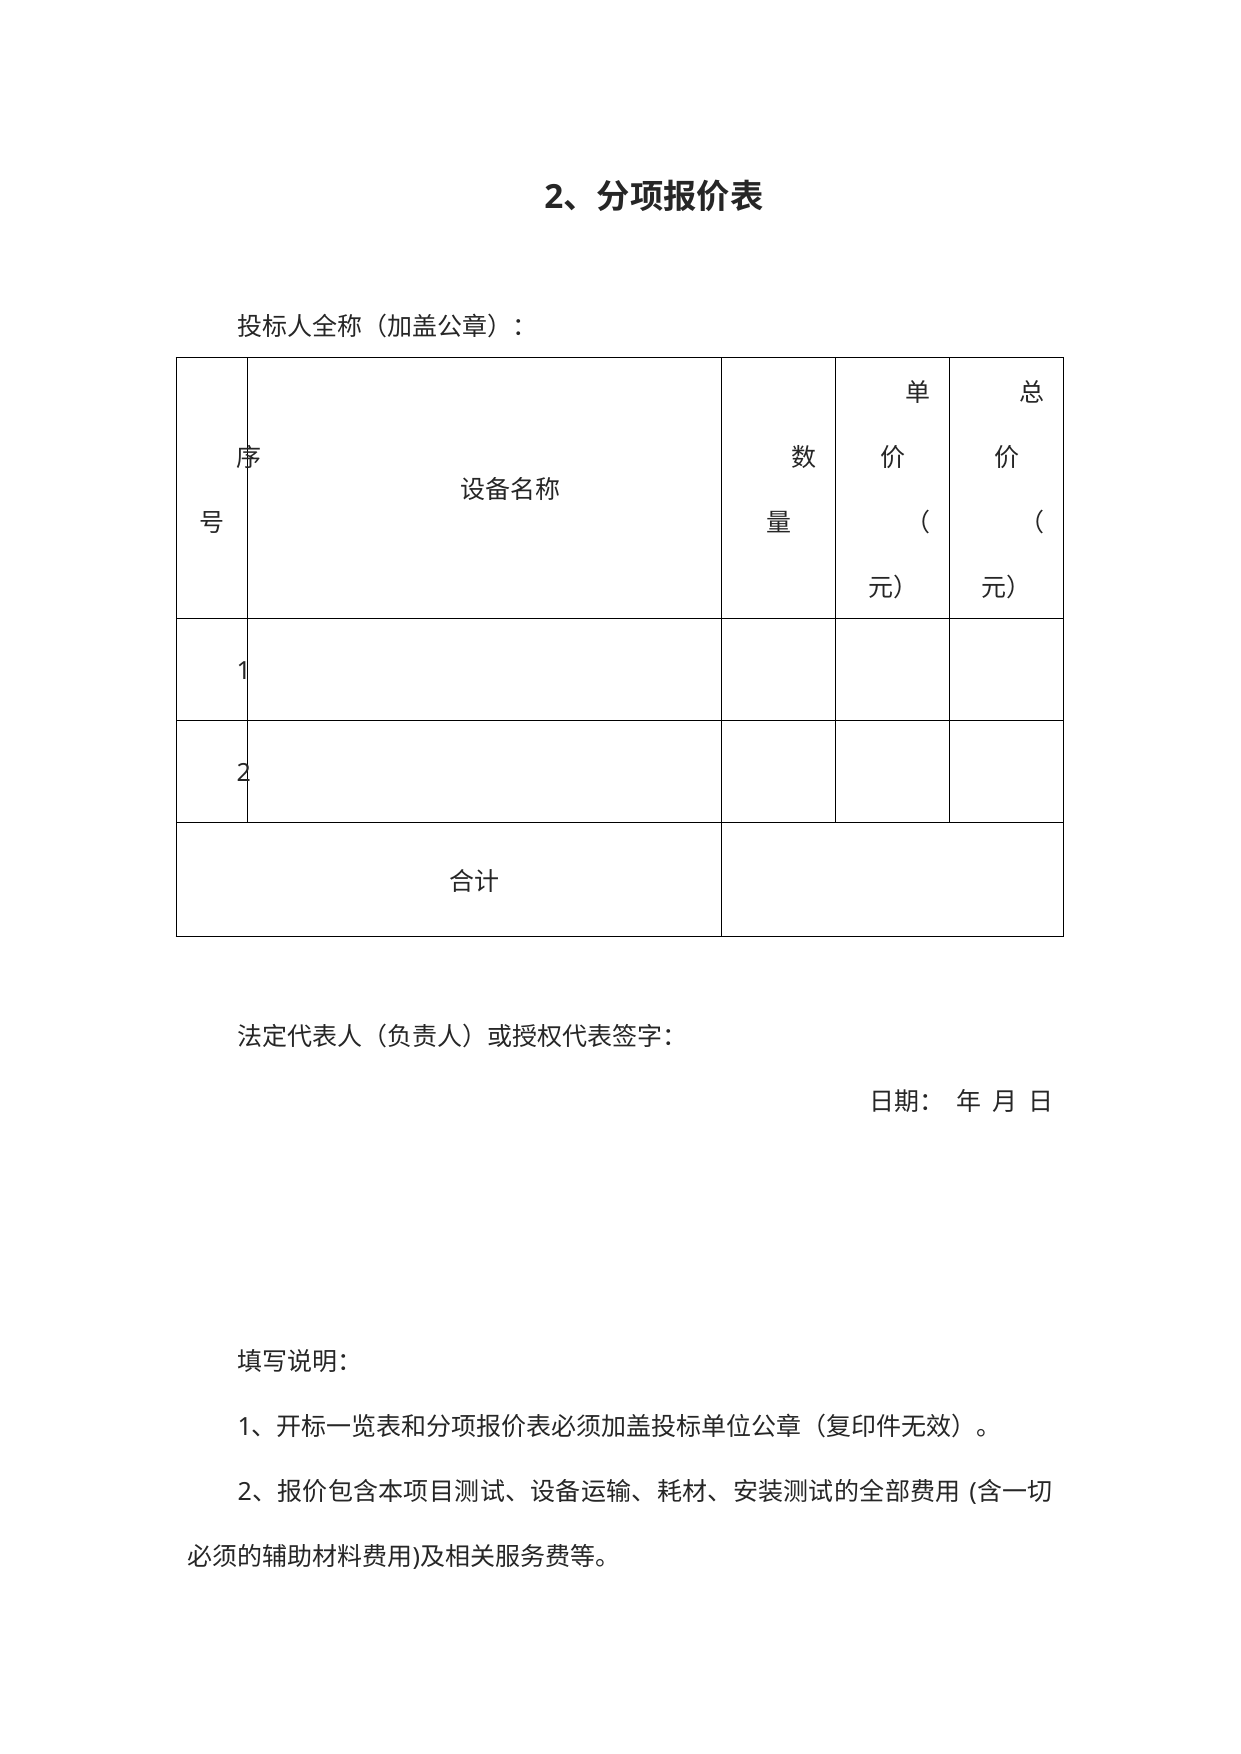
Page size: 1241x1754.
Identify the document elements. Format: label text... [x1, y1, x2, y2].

table_cell [950, 619, 1063, 720]
table_cell [950, 721, 1063, 822]
table_header 设备名称 [248, 358, 721, 618]
table_header 序号 [177, 358, 247, 618]
table_cell [722, 619, 835, 720]
table_cell 合计 [177, 823, 721, 936]
table_cell [248, 619, 721, 720]
table_cell [722, 823, 1063, 936]
table_header 数量 [722, 358, 835, 618]
table_header 单价 （元） [836, 358, 949, 618]
text 1、开标一览表和分项报价表必须加盖投标单位公章（复印件无效）。 [187, 1392, 1053, 1457]
table_header 总价 （元） [950, 358, 1063, 618]
table_cell [836, 619, 949, 720]
table_cell [836, 721, 949, 822]
text 法定代表人（负责人）或授权代表签字： [187, 1002, 1053, 1067]
table_cell 1 [177, 619, 247, 720]
text 2、报价包含本项目测试、设备运输、耗材、安装测试的全部费用 (含一切必须的辅助材料费用)及相关服务费等。 [187, 1457, 1053, 1587]
text 填写说明： [187, 1327, 1053, 1392]
table_cell [722, 721, 835, 822]
table_cell [248, 721, 721, 822]
table_cell 2 [177, 721, 247, 822]
text 投标人全称（加盖公章）： [187, 292, 1053, 357]
text 日期： 年 月 日 [187, 1067, 1053, 1132]
text 2、分项报价表 [187, 162, 1053, 227]
